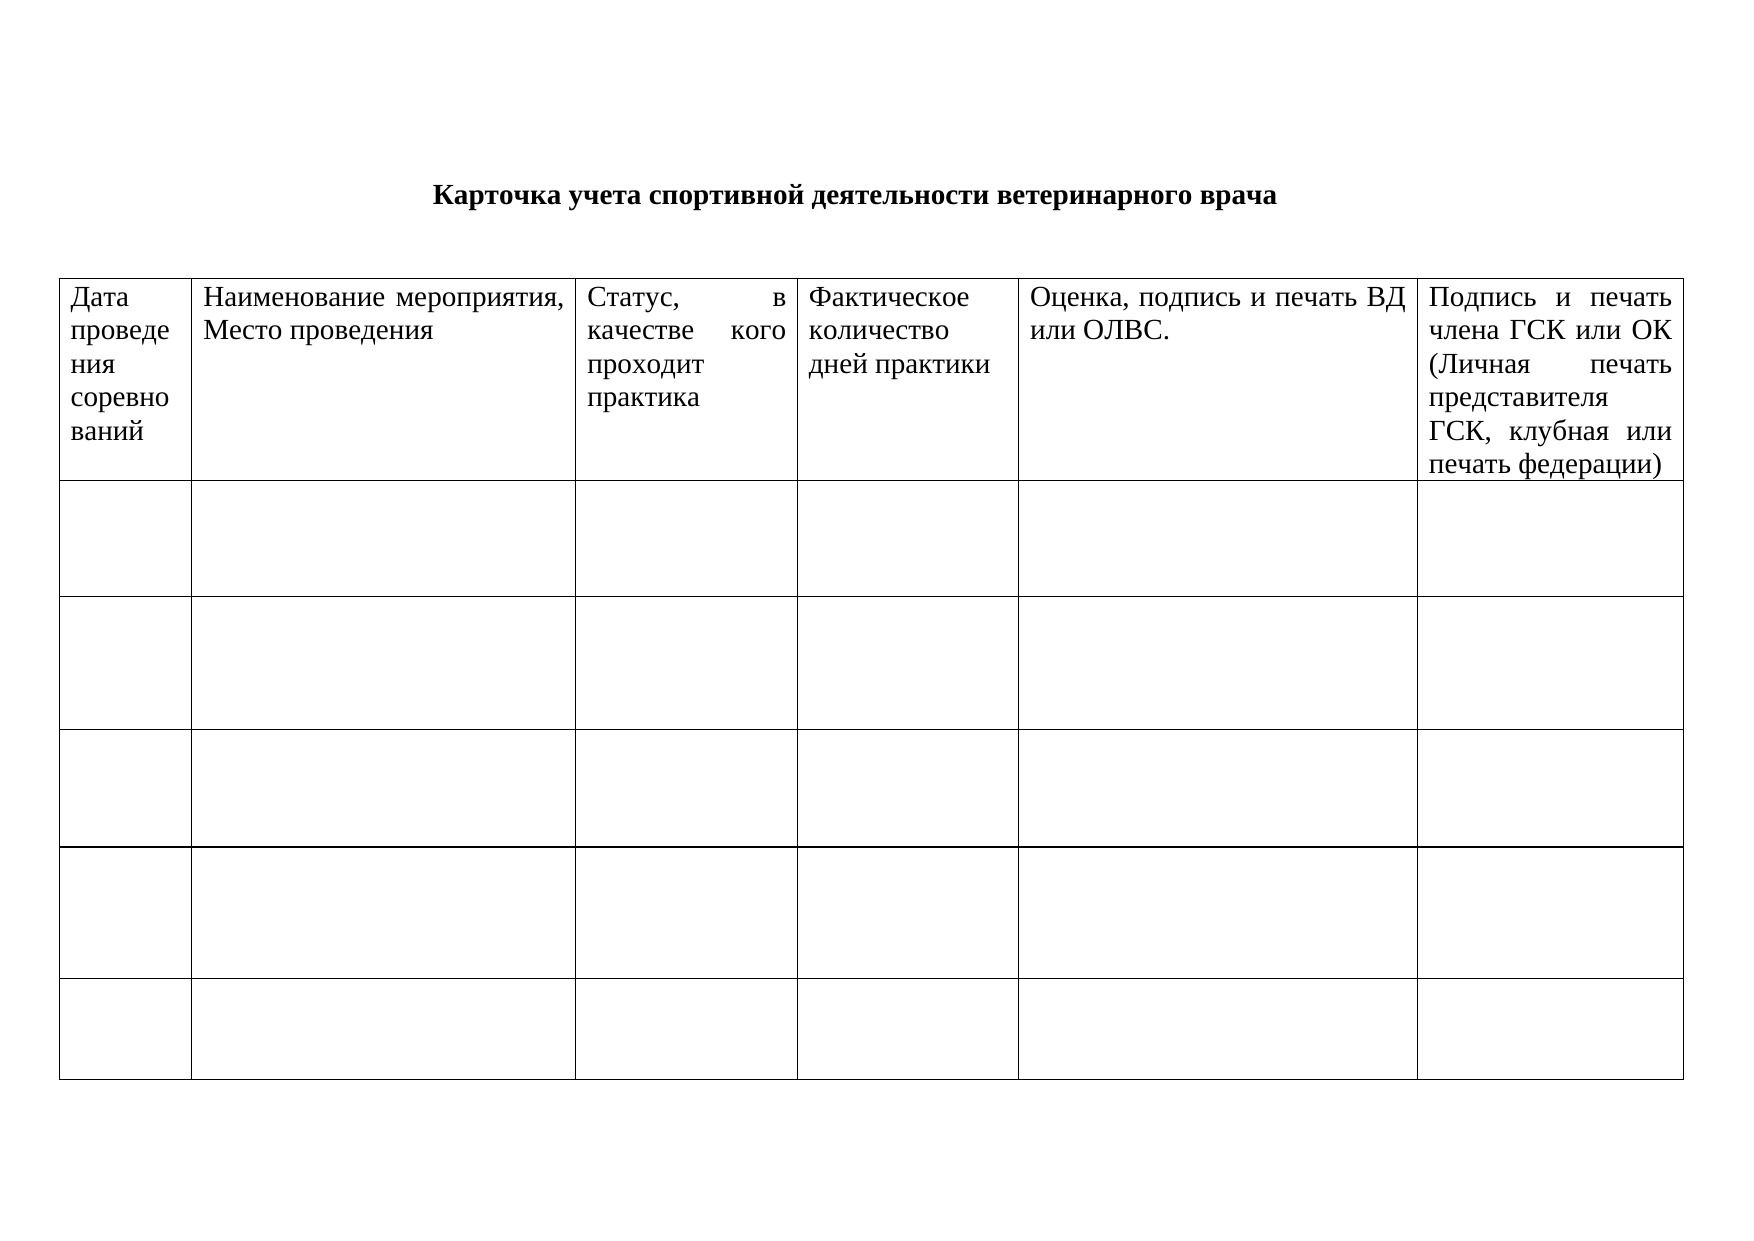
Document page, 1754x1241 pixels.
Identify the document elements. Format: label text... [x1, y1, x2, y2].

table_cell [1019, 730, 1417, 846]
table_header Дата проведения соревнований [60, 279, 191, 480]
table_cell [1418, 597, 1683, 729]
table_cell [192, 979, 575, 1079]
table_cell [576, 597, 797, 729]
table_cell [60, 481, 191, 596]
table_header Фактическое количество дней практики [798, 279, 1018, 480]
table_cell [798, 597, 1018, 729]
table_cell [192, 597, 575, 729]
table_cell [60, 979, 191, 1079]
table_cell [576, 481, 797, 596]
table_header Оценка, подпись и печать ВД или ОЛВС. [1019, 279, 1417, 480]
table_cell [798, 481, 1018, 596]
table_cell [1019, 848, 1417, 977]
table_cell [1418, 730, 1683, 846]
table_cell [192, 730, 575, 846]
table_cell [60, 730, 191, 846]
table_header Наименование мероприятия, Место проведения [192, 279, 575, 480]
table_cell [798, 979, 1018, 1079]
table_cell [798, 848, 1018, 977]
table_cell [1418, 848, 1683, 977]
table_cell [576, 848, 797, 977]
table_cell [1019, 979, 1417, 1079]
text Карточка учета спортивной деятельности ветеринарного врача [118, 177, 1636, 211]
table_cell [60, 848, 191, 977]
table_cell [1418, 481, 1683, 596]
table_header Статус, в качестве кого проходит практика [576, 279, 797, 480]
table_cell [192, 481, 575, 596]
table_header Подпись и печать члена ГСК или ОК (Личная печать представителя ГСК, клубная или печать федерации) [1418, 279, 1683, 480]
table_cell [1019, 481, 1417, 596]
table_cell [60, 597, 191, 729]
table_cell [798, 730, 1018, 846]
table_cell [576, 979, 797, 1079]
table_cell [576, 730, 797, 846]
table_cell [1019, 597, 1417, 729]
table_cell [1418, 979, 1683, 1079]
table_cell [192, 848, 575, 977]
